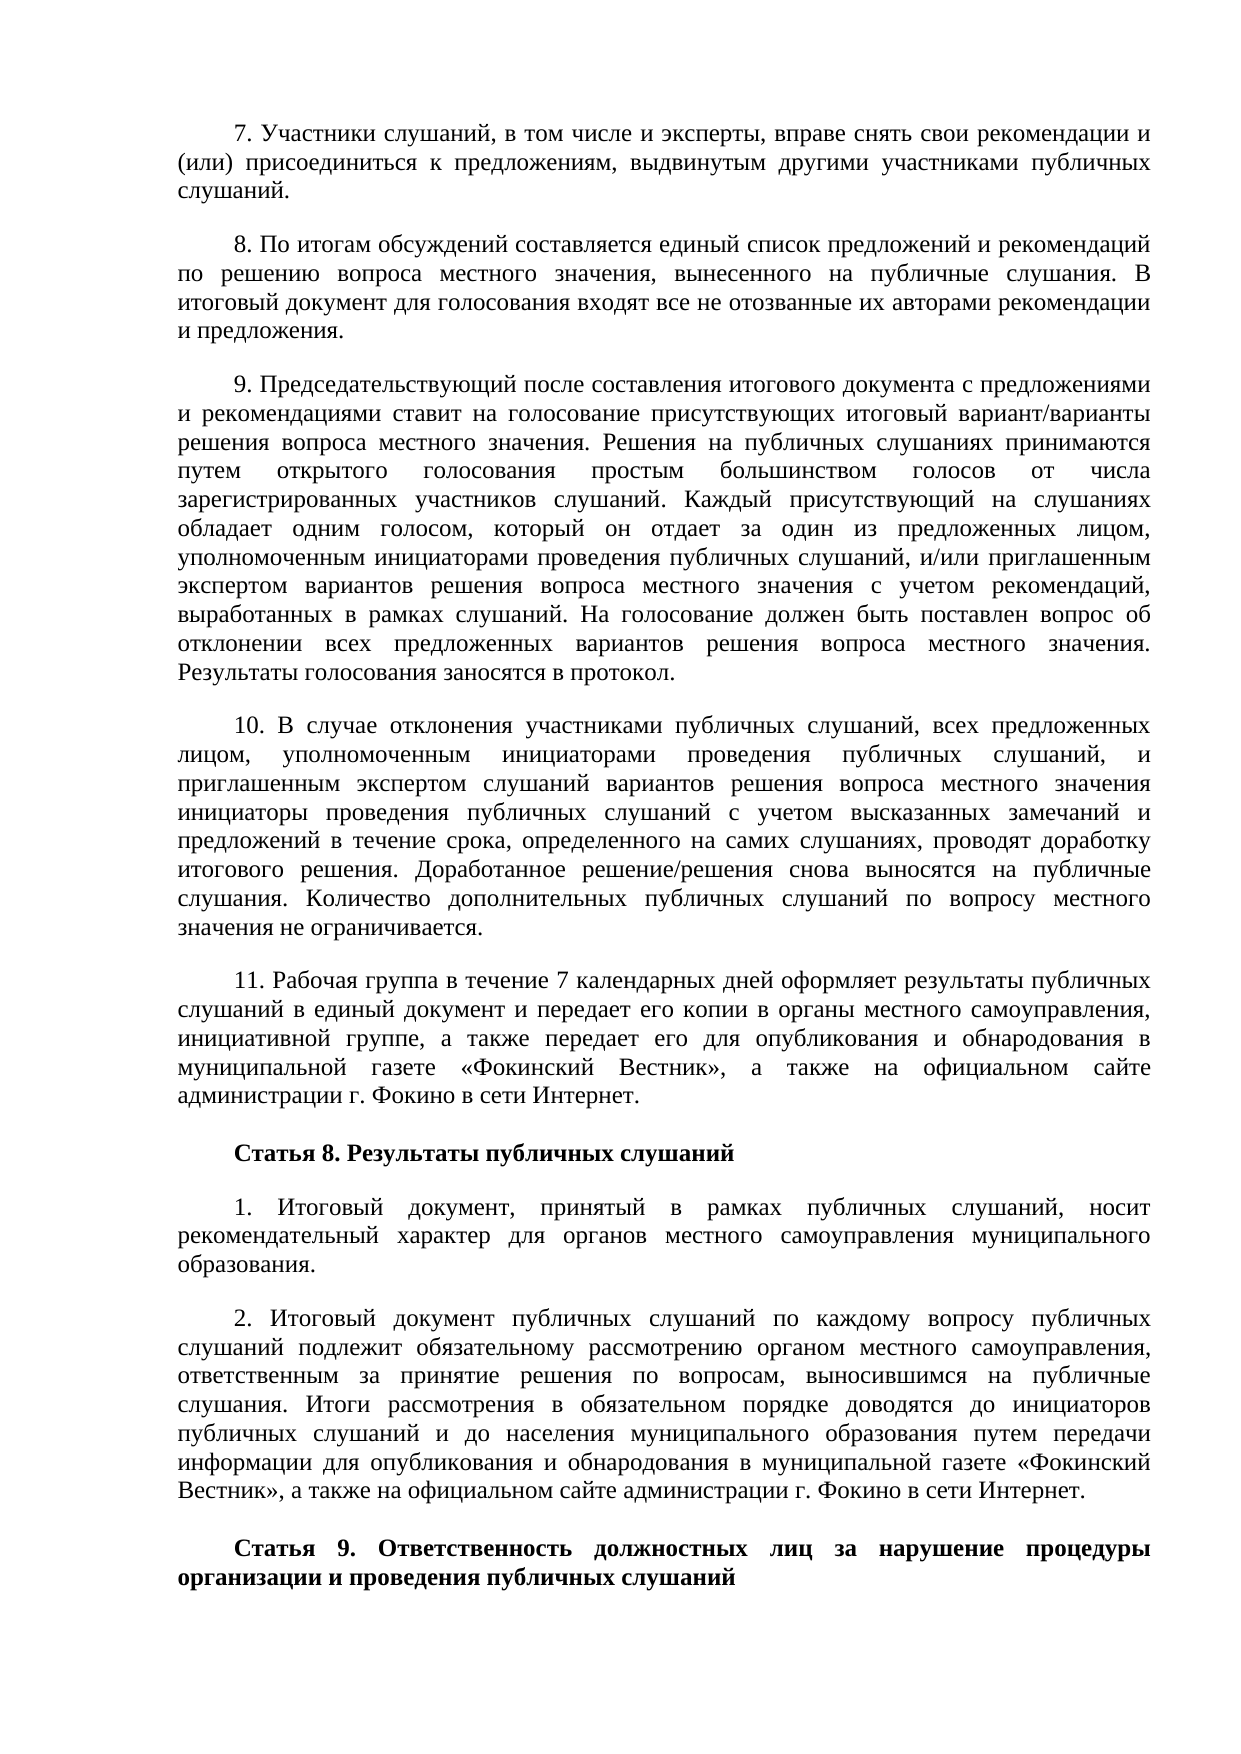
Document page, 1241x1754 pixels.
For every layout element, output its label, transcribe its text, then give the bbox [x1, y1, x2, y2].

text 8. По итогам обсуждений составляется единый список предложений и рекомендаций по решению вопроса местного значения, вынесенного на публичные слушания. В итоговый документ для голосования входят все не отозванные их авторами рекомендации и предложения. [177, 229, 1152, 344]
text Статья 8. Результаты публичных слушаний [177, 1138, 1152, 1167]
text 2. Итоговый документ публичных слушаний по каждому вопросу публичных слушаний подлежит обязательному рассмотрению органом местного самоуправления, ответственным за принятие решения по вопросам, выносившимся на публичные слушания. Итоги рассмотрения в обязательном порядке доводятся до инициаторов публичных слушаний и до населения муниципального образования путем передачи информации для опубликования и обнародования в муниципальной газете «Фокинский Вестник», а также на официальном сайте администрации г. Фокино в сети Интернет. [177, 1303, 1152, 1504]
text Статья 9. Ответственность должностных лиц за нарушение процедуры организации и проведения публичных слушаний [177, 1533, 1152, 1591]
text 10. В случае отклонения участниками публичных слушаний, всех предложенных лицом, уполномоченным инициаторами проведения публичных слушаний, и приглашенным экспертом слушаний вариантов решения вопроса местного значения инициаторы проведения публичных слушаний с учетом высказанных замечаний и предложений в течение срока, определенного на самих слушаниях, проводят доработку итогового решения. Доработанное решение/решения снова выносятся на публичные слушания. Количество дополнительных публичных слушаний по вопросу местного значения не ограничивается. [177, 711, 1152, 941]
text 7. Участники слушаний, в том числе и эксперты, вправе снять свои рекомендации и (или) присоединиться к предложениям, выдвинутым другими участниками публичных слушаний. [177, 118, 1152, 204]
text 9. Председательствующий после составления итогового документа с предложениями и рекомендациями ставит на голосование присутствующих итоговый вариант/варианты решения вопроса местного значения. Решения на публичных слушаниях принимаются путем открытого голосования простым большинством голосов от числа зарегистрированных участников слушаний. Каждый присутствующий на слушаниях обладает одним голосом, который он отдает за один из предложенных лицом, уполномоченным инициаторами проведения публичных слушаний, и/или приглашенным экспертом вариантов решения вопроса местного значения с учетом рекомендаций, выработанных в рамках слушаний. На голосование должен быть поставлен вопрос об отклонении всех предложенных вариантов решения вопроса местного значения. Результаты голосования заносятся в протокол. [177, 369, 1152, 686]
text 11. Рабочая группа в течение 7 календарных дней оформляет результаты публичных слушаний в единый документ и передает его копии в органы местного самоуправления, инициативной группе, а также передает его для опубликования и обнародования в муниципальной газете «Фокинский Вестник», а также на официальном сайте администрации г. Фокино в сети Интернет. [177, 966, 1152, 1109]
text 1. Итоговый документ, принятый в рамках публичных слушаний, носит рекомендательный характер для органов местного самоуправления муниципального образования. [177, 1192, 1152, 1278]
